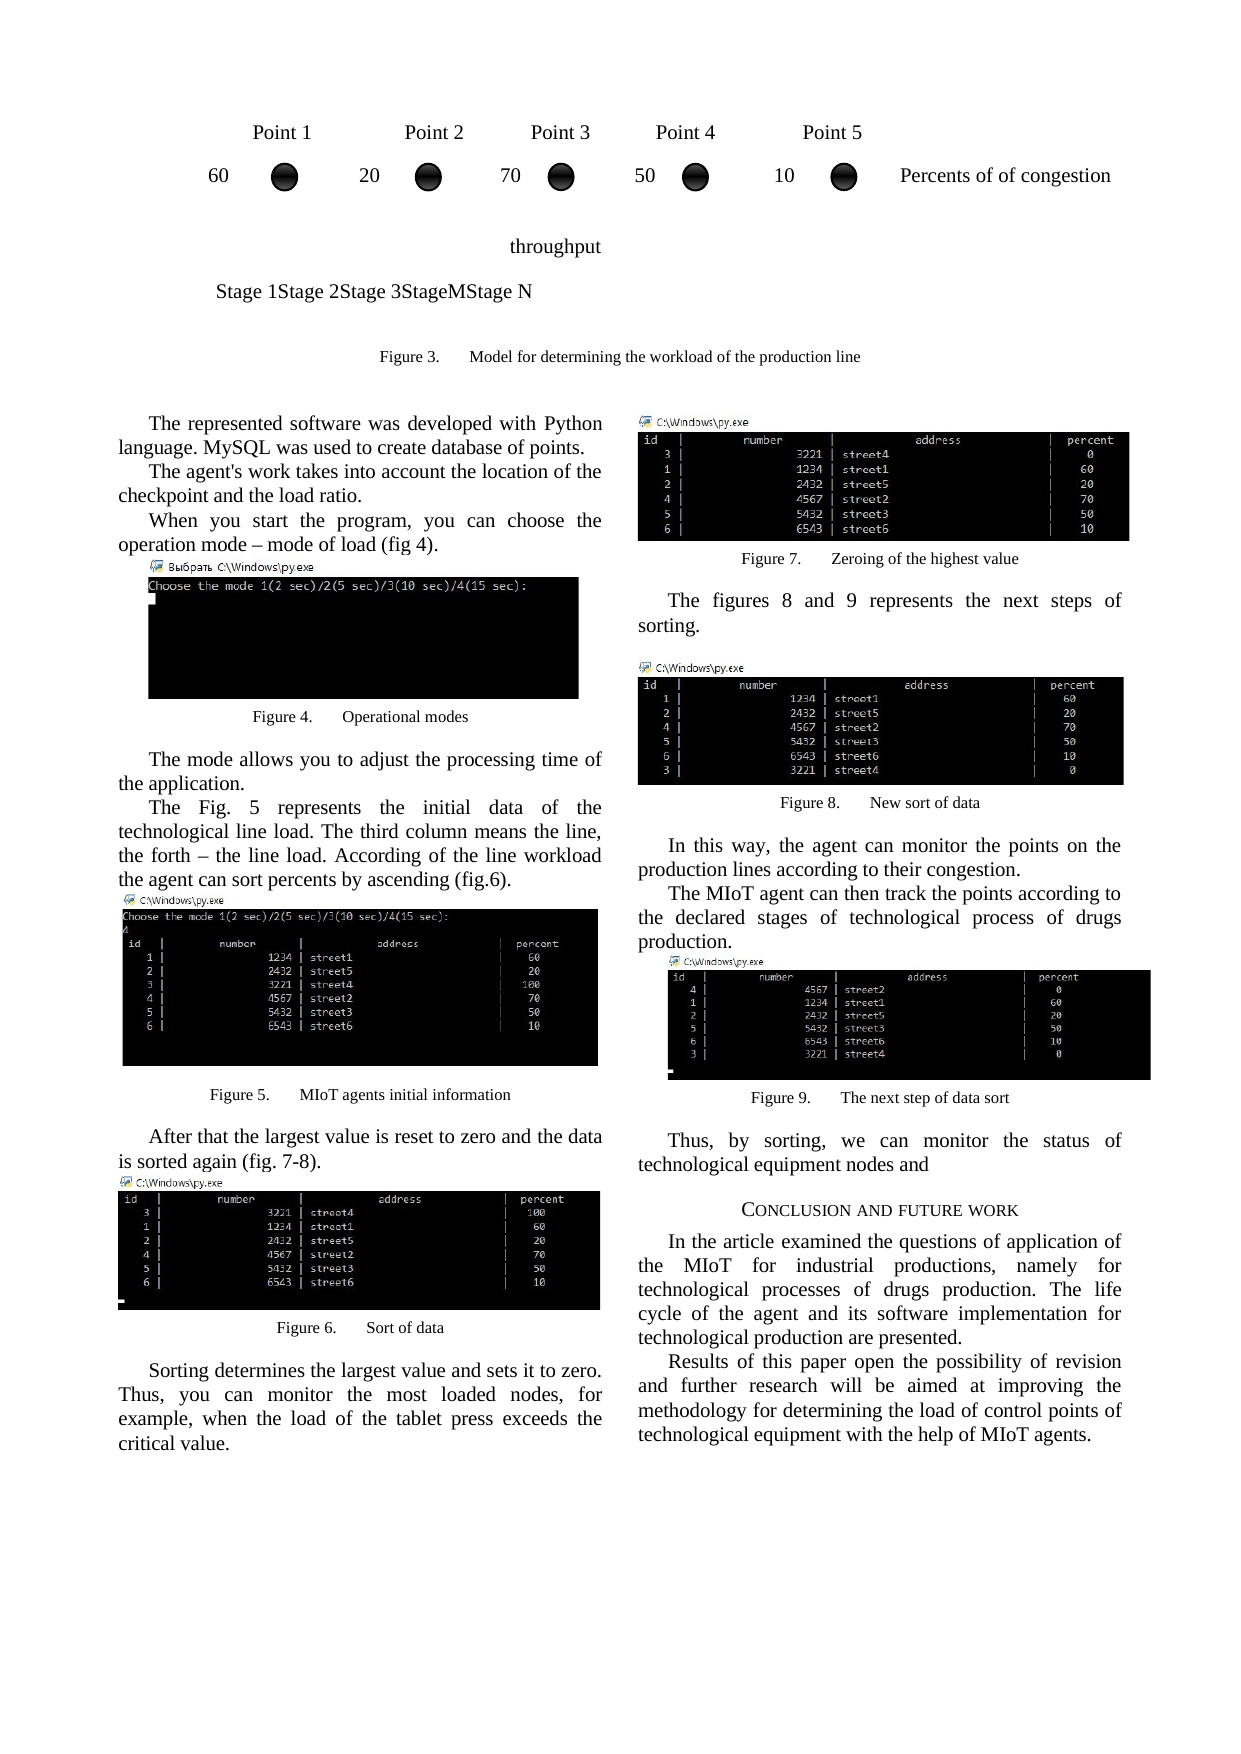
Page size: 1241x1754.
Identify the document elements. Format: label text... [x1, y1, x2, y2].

text New sort of data [638, 792, 1122, 812]
text The represented software was developed with Python language. MySQL was used to create database of points. [118, 411, 602, 459]
text When you start the program, you can choose the operation mode – mode of load (fig 4). [118, 507, 602, 556]
text The agent's work takes into account the location of the checkpoint and the load ratio. [118, 459, 602, 507]
text In the article examined the questions of application of the MIoT for industrial productions, namely for technological processes of drugs production. The life cycle of the agent and its software implementation for technological production are presented. [638, 1229, 1122, 1349]
text Sorting determines the largest value and sets it to zero. Thus, you can monitor the most loaded nodes, for example, when the load of the tablet press exceeds the critical value. [118, 1358, 602, 1454]
table_header [110, 891, 611, 1076]
list Thus, by sorting, we can monitor the status of technological equipment nodes and [638, 1128, 1122, 1176]
text After that the largest value is reset to zero and the data is sorted again (fig. 7-8). [118, 1124, 602, 1173]
picture [118, 1172, 600, 1310]
picture [637, 411, 1130, 541]
text Operational modes [118, 707, 602, 726]
list The figures 8 and 9 represents the next steps of sorting. [638, 588, 1122, 637]
picture [667, 952, 1151, 1080]
text The MIoT agent can then track the points according to the declared stages of technological process of drugs production. [638, 881, 1122, 953]
picture [148, 555, 579, 699]
text The mode allows you to adjust the processing time of the application. [118, 747, 602, 795]
text Sort of data [118, 1318, 602, 1337]
text Model for determining the workload of the production line [118, 347, 1122, 366]
picture [637, 657, 1124, 785]
text Results of this paper open the possibility of revision and further research will be aimed at improving the methodology for determining the load of control points of technological equipment with the help of MIoT agents. [638, 1349, 1122, 1446]
text The Fig. 5 represents the initial data of the technological line load. The third column means the line, the forth – the line load. According of the line workload the agent can sort percents by ascending (fig.6). [118, 795, 602, 891]
table_cell MIoT agents initial information [110, 1076, 611, 1124]
picture [122, 891, 598, 1066]
text In this way, the agent can monitor the points on the production lines according to their congestion. [638, 832, 1122, 881]
text Zeroing of the highest value [638, 548, 1122, 568]
text The next step of data sort [638, 1088, 1122, 1107]
subtitle Conclusion and future work [638, 1197, 1122, 1221]
